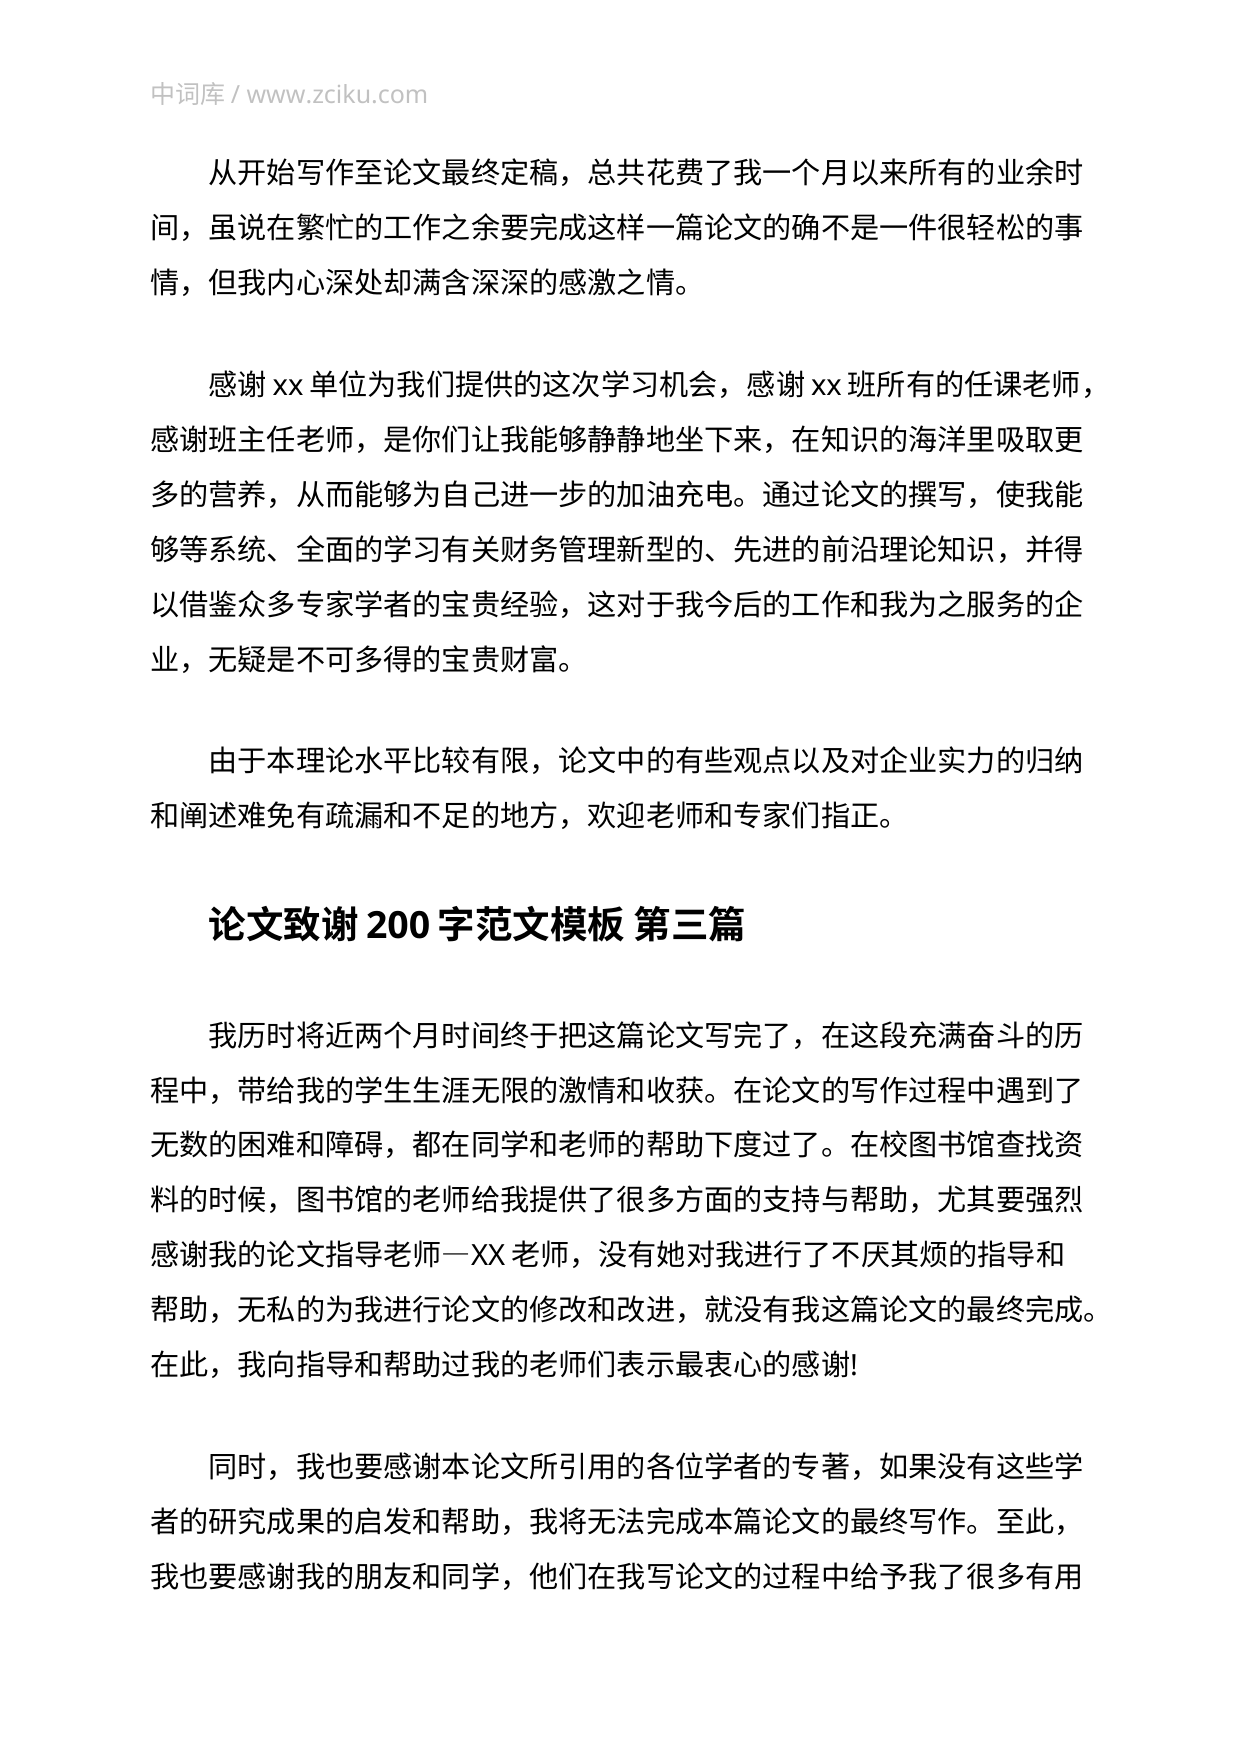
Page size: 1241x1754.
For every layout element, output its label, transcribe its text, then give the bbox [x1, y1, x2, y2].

text 从开始写作至论文最终定稿，总共花费了我一个月以来所有的业余时间，虽说在繁忙的工作之余要完成这样一篇论文的确不是一件很轻松的事情，但我内心深处却满含深深的感激之情。 [150, 150, 1090, 302]
text 论文致谢200字范文模板 第三篇 [150, 894, 1090, 949]
text 由于本理论水平比较有限，论文中的有些观点以及对企业实力的归纳和阐述难免有疏漏和不足的地方，欢迎老师和专家们指正。 [150, 738, 1090, 835]
text 感谢xx单位为我们提供的这次学习机会，感谢xx班所有的任课老师，感谢班主任老师，是你们让我能够静静地坐下来，在知识的海洋里吸取更多的营养，从而能够为自己进一步的加油充电。通过论文的撰写，使我能够等系统、全面的学习有关财务管理新型的、先进的前沿理论知识，并得以借鉴众多专家学者的宝贵经验，这对于我今后的工作和我为之服务的企业，无疑是不可多得的宝贵财富。 [150, 362, 1090, 678]
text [150, 1444, 1090, 1596]
text 我历时将近两个月时间终于把这篇论文写完了，在这段充满奋斗的历程中，带给我的学生生涯无限的激情和收获。在论文的写作过程中遇到了无数的困难和障碍，都在同学和老师的帮助下度过了。在校图书馆查找资料的时候，图书馆的老师给我提供了很多方面的支持与帮助，尤其要强烈感谢我的论文指导老师—XX老师，没有她对我进行了不厌其烦的指导和帮助，无私的为我进行论文的修改和改进，就没有我这篇论文的最终完成。在此，我向指导和帮助过我的老师们表示最衷心的感谢! [150, 1012, 1090, 1384]
